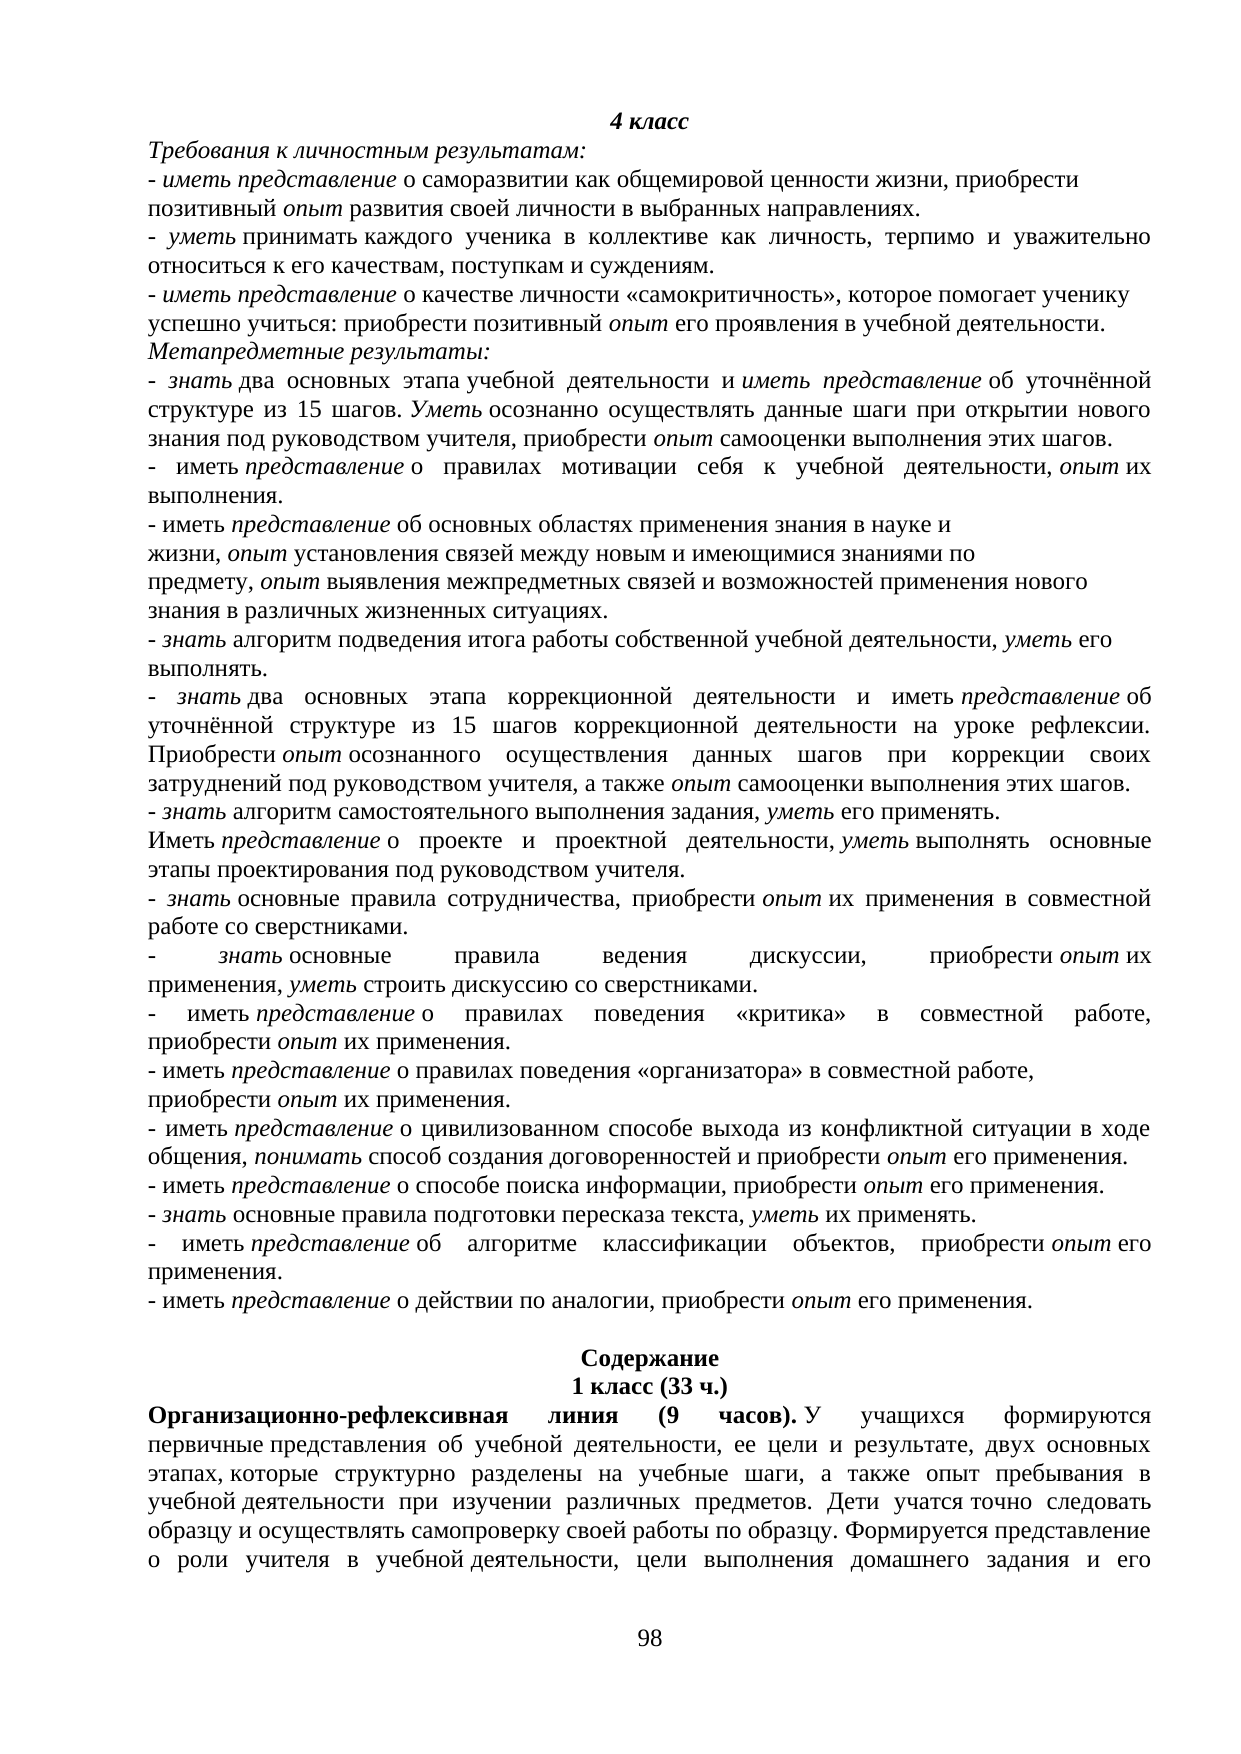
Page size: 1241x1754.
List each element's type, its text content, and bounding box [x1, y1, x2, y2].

text Содержание [148, 1343, 1152, 1371]
text - иметь представление о цивилизованном способе выхода из конфликтной ситуации в ходе общения, понимать способ создания договоренностей и приобрести опыт его применения. [148, 1113, 1152, 1170]
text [148, 1400, 1152, 1573]
text - знать два основных этапа учебной деятельности и иметь представление об уточнённой структуре из 15 шагов. Уметь осознанно осуществлять данные шаги при открытии нового знания под руководством учителя, приобрести опыт самооценки выполнения этих шагов. [148, 365, 1152, 451]
text - знать основные правила ведения дискуссии, приобрести опыт их применения, уметь строить дискуссию со сверстниками. [148, 940, 1152, 998]
text Требования к личностным результатам: [148, 135, 1152, 164]
text - иметь представление о действии по аналогии, приобрести опыт его применения. [148, 1285, 1152, 1314]
text 1 класс (33 ч.) [148, 1371, 1152, 1400]
text 4 класс [148, 106, 1152, 135]
text - иметь представление об алгоритме классификации объектов, приобрести опыт его применения. [148, 1228, 1152, 1285]
text - иметь представление о правилах поведения «критика» в совместной работе, приобрести опыт их применения. [148, 998, 1152, 1055]
text - уметь принимать каждого ученика в коллективе как личность, терпимо и уважительно относиться к его качествам, поступкам и суждениям. [148, 221, 1152, 279]
text - иметь представление о саморазвитии как общемировой ценности жизни, приобрести позитивный опыт развития своей личности в выбранных направлениях. [148, 164, 1152, 221]
text - иметь представление об основных областях применения знания в науке и жизни, опыт установления связей между новым и имеющимися знаниями по предмету, опыт выявления межпредметных связей и возможностей применения нового знания в различных жизненных ситуациях. [148, 509, 1152, 624]
text - знать алгоритм подведения итога работы собственной учебной деятельности, уметь его выполнять. [148, 624, 1152, 681]
text - иметь представление о способе поиска информации, приобрести опыт его применения. [148, 1170, 1152, 1199]
text - иметь представление о правилах мотивации себя к учебной деятельности, опыт их выполнения. [148, 451, 1152, 509]
text - знать алгоритм самостоятельного выполнения задания, уметь его применять. [148, 796, 1152, 825]
text - знать два основных этапа коррекционной деятельности и иметь представление об уточнённой структуре из 15 шагов коррекционной деятельности на уроке рефлексии. Приобрести опыт осознанного осуществления данных шагов при коррекции своих затруднений под руководством учителя, а также опыт самооценки выполнения этих шагов. [148, 681, 1152, 796]
text - знать основные правила сотрудничества, приобрести опыт их применения в совместной работе со сверстниками. [148, 883, 1152, 940]
text Метапредметные результаты: [148, 336, 1152, 365]
text - иметь представление о качестве личности «самокритичность», которое помогает ученику успешно учиться: приобрести позитивный опыт его проявления в учебной деятельности. [148, 279, 1152, 336]
text - иметь представление о правилах поведения «организатора» в совместной работе, приобрести опыт их применения. [148, 1055, 1152, 1113]
text - знать основные правила подготовки пересказа текста, уметь их применять. [148, 1199, 1152, 1228]
text Иметь представление о проекте и проектной деятельности, уметь выполнять основные этапы проектирования под руководством учителя. [148, 825, 1152, 883]
